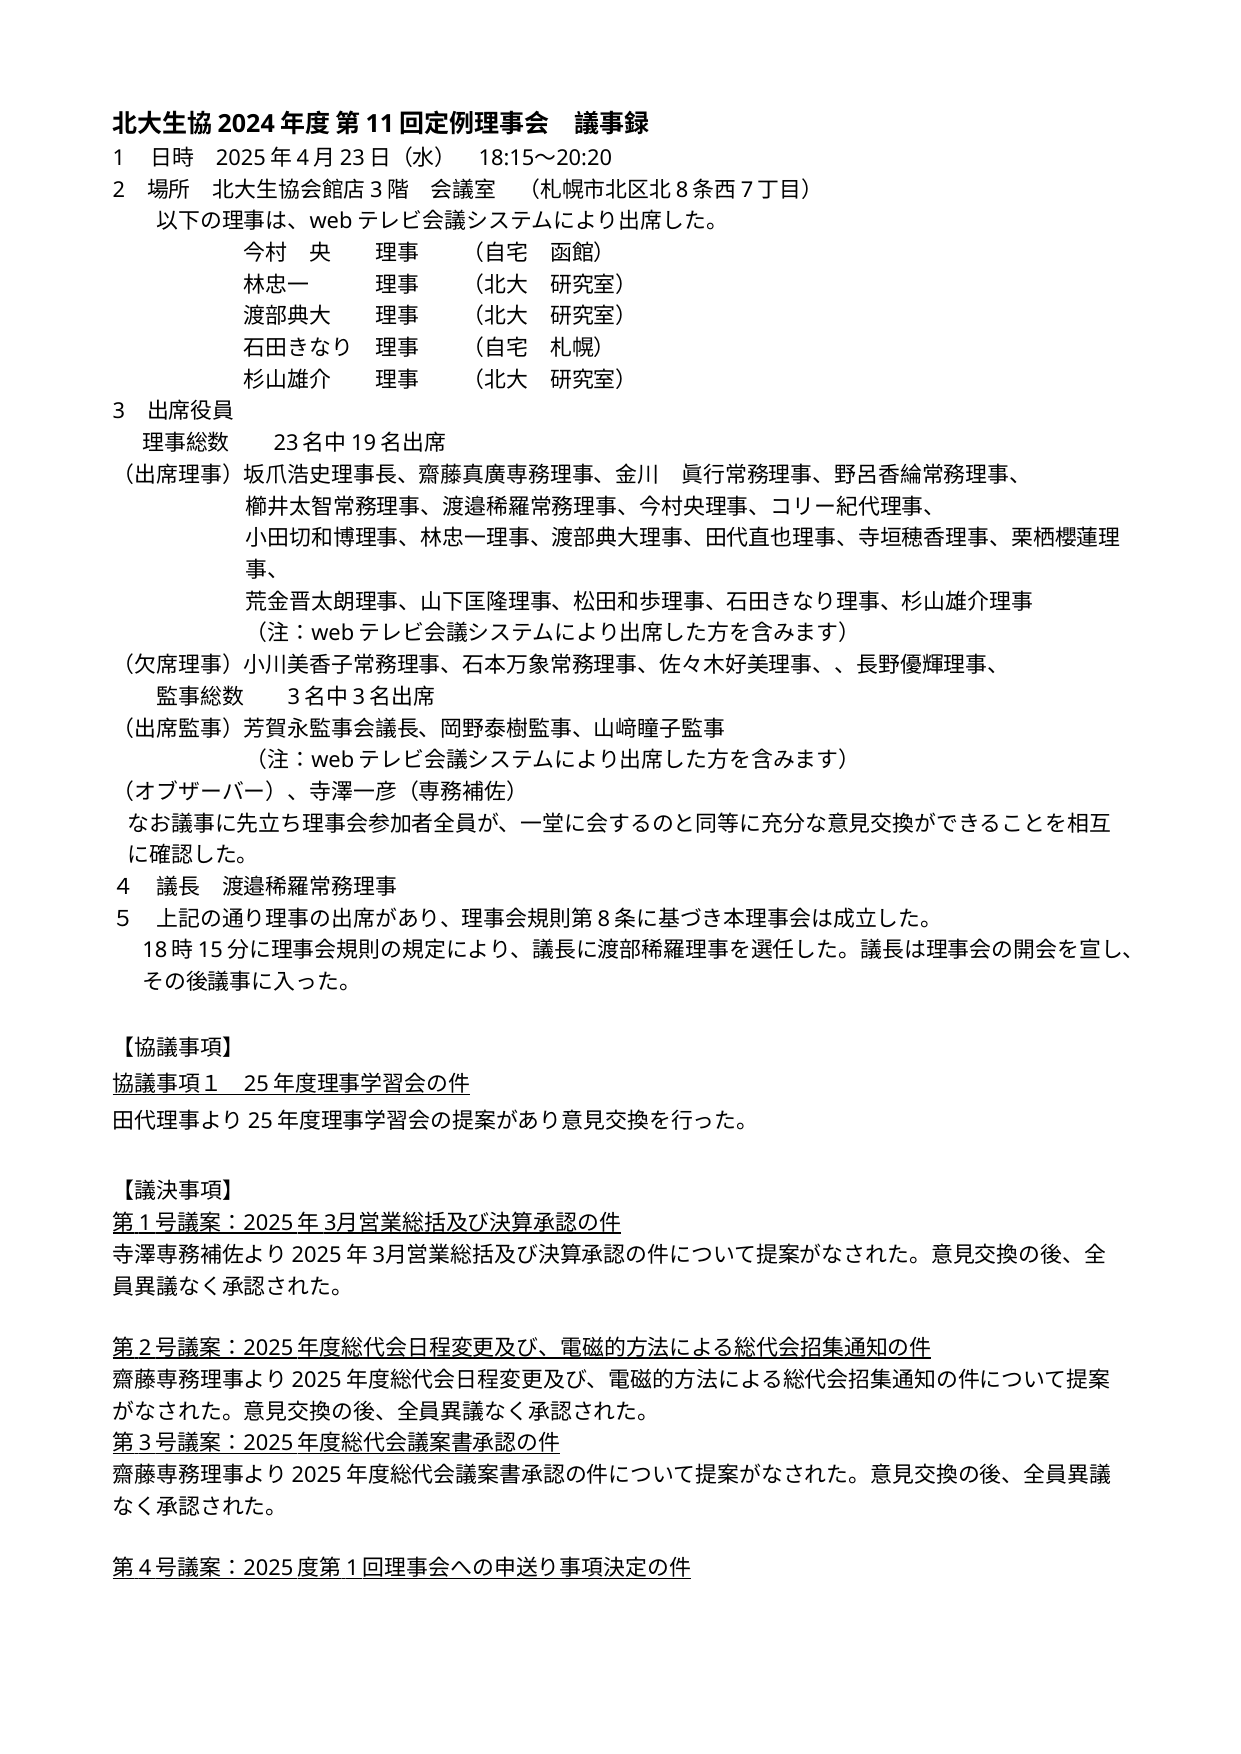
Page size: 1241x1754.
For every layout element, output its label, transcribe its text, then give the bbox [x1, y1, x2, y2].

text ５ 上記の通り理事の出席があり、理事会規則第8条に基づき本理事会は成立した。 [112, 901, 1128, 932]
text 18時15分に理事会規則の規定により、議長に渡部稀羅理事を選任した。議長は理事会の開会を宣し、その後議事に入った。 [142, 932, 1128, 996]
text 2 場所 北大生協会館店3階 会議室 （札幌市北区北8条西7丁目） [112, 172, 1128, 203]
text （欠席理事）小川美香子常務理事、石本万象常務理事、佐々木好美理事、、長野優輝理事、 [112, 647, 1128, 679]
text （注：webテレビ会議システムにより出席した方を含みます） [112, 742, 1128, 774]
text ４ 議長 渡邉稀羅常務理事 [112, 869, 1128, 901]
text （注：webテレビ会議システムにより出席した方を含みます） [112, 615, 1131, 647]
text 理事総数 23名中19名出席 [142, 425, 1128, 457]
text 監事総数 3名中3名出席 [156, 679, 1131, 711]
text （出席監事）芳賀永監事会議長、岡野泰樹監事、山﨑瞳子監事 [112, 711, 1128, 742]
text 小田切和博理事、林忠一理事、渡部典大理事、田代直也理事、寺垣穂香理事、栗栖櫻蓮理事、 [112, 520, 1131, 584]
text 渡部典大 理事 （北大 研究室） [112, 298, 1128, 330]
text 以下の理事は、webテレビ会議システムにより出席した。 [112, 203, 1128, 235]
text 第3号議案：2025年度総代会議案書承認の件 [112, 1425, 1128, 1457]
text 杉山雄介 理事 （北大 研究室） [112, 362, 1128, 393]
text 第1号議案：2025年3⽉営業総括及び決算承認の件 [112, 1205, 1128, 1237]
text （出席理事）坂爪浩史理事長、齋藤真廣専務理事、金川 眞行常務理事、野呂香綸常務理事、 [112, 457, 1131, 489]
text 【議決事項】 [112, 1173, 1128, 1205]
text 林忠一 理事 （北大 研究室） [112, 267, 1128, 298]
text 寺澤専務補佐より2025年3⽉営業総括及び決算承認の件について提案がなされた。意見交換の後、全員異議なく承認された。 [112, 1237, 1128, 1300]
text 今村 央 理事 （自宅 函館） [112, 235, 1128, 267]
text 田代理事より25年度理事学習会の提案があり意見交換を行った。 [112, 1103, 1128, 1135]
text なお議事に先立ち理事会参加者全員が、一堂に会するのと同等に充分な意見交換ができることを相互に確認した。 [127, 806, 1128, 869]
text 齋藤専務理事より2025年度総代会日程変更及び、電磁的方法による総代会招集通知の件について提案がなされた。意見交換の後、全員異議なく承認された。 [112, 1362, 1128, 1425]
text 【協議事項】 [112, 1030, 1128, 1062]
text 齋藤専務理事より2025年度総代会議案書承認の件について提案がなされた。意見交換の後、全員異議なく承認された。 [112, 1457, 1128, 1521]
text 北大生協2024年度 第11回定例理事会 議事録 [112, 104, 1128, 140]
text 第2号議案：2025年度総代会日程変更及び、電磁的方法による総代会招集通知の件 [112, 1330, 1128, 1362]
text 協議事項１ 25年度理事学習会の件 [112, 1066, 1128, 1098]
text 3 出席役員 [112, 393, 1128, 425]
text 石田きなり 理事 （自宅 札幌） [112, 330, 1128, 362]
text 第4号議案：2025度第1回理事会への申送り事項決定の件 [112, 1550, 1128, 1582]
text （オブザーバー）、寺澤一彦（専務補佐） [112, 774, 1128, 806]
list 日時 2025年4月23日（水） 18:15～20:20 [112, 140, 1128, 172]
text 荒金晋太朗理事、山下匡隆理事、松田和歩理事、石田きなり理事、杉山雄介理事 [112, 584, 1131, 615]
text 櫛井太智常務理事、渡邉稀羅常務理事、今村央理事、コリー紀代理事、 [112, 489, 1131, 520]
